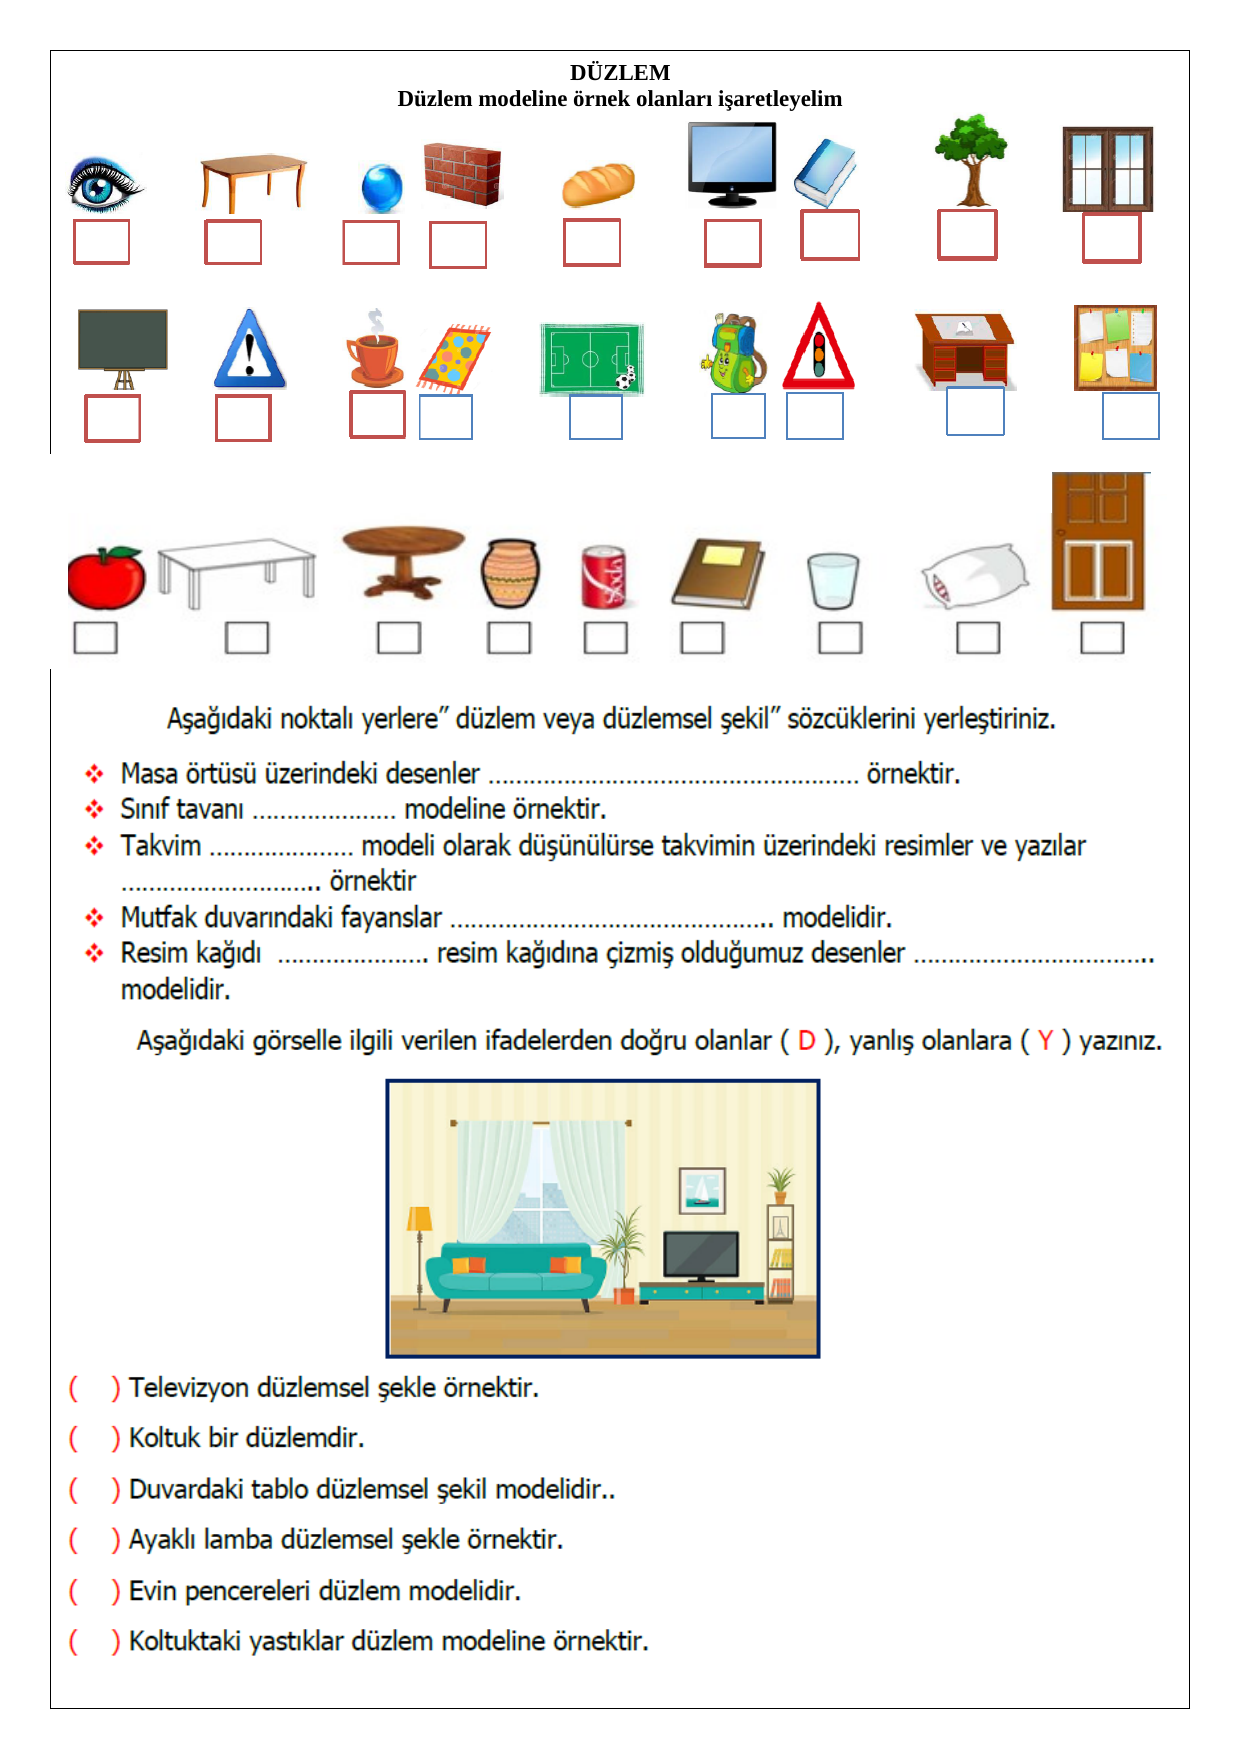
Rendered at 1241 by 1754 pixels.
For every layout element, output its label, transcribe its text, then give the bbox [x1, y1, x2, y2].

text DÜZLEM [59, 59, 1181, 85]
picture [68, 472, 1167, 668]
text Düzlem modeline örnek olanları işaretleyelim [59, 85, 1181, 112]
